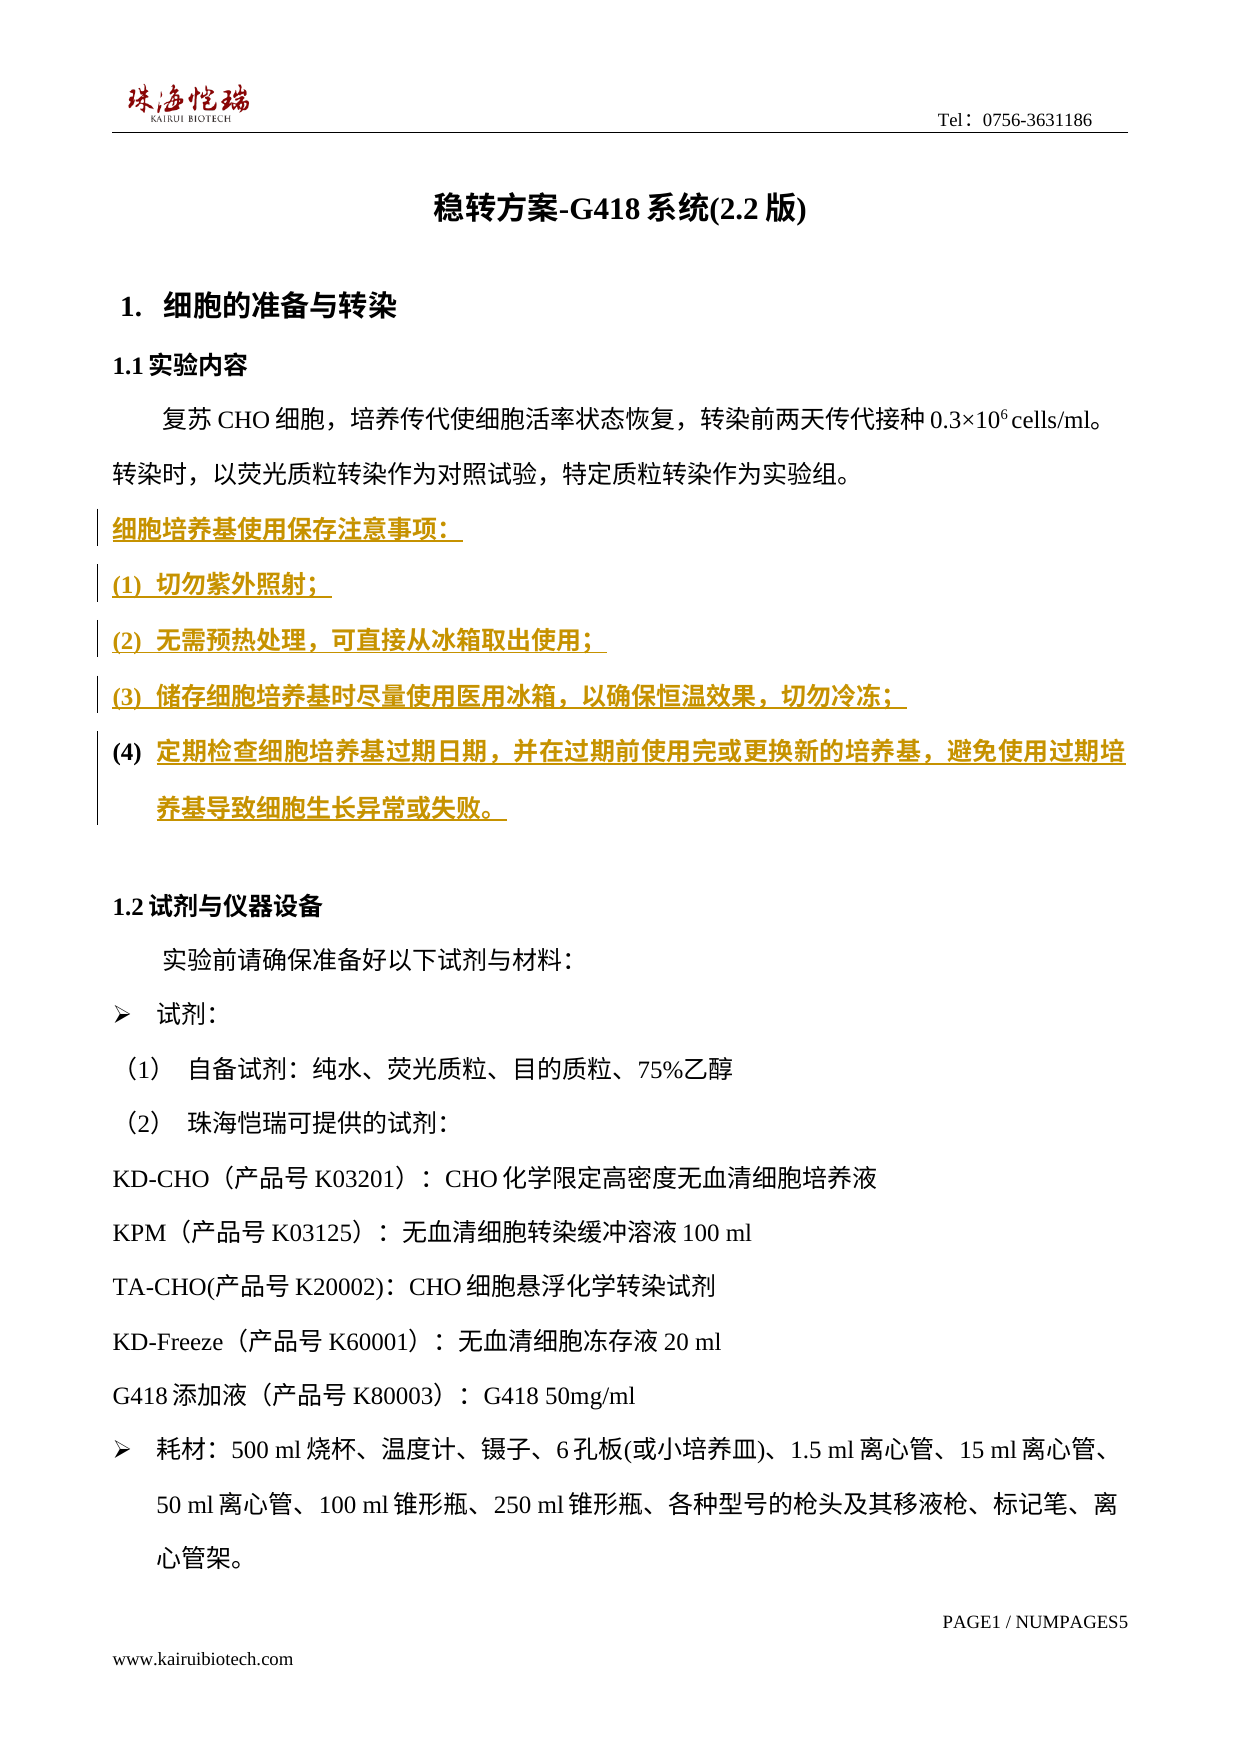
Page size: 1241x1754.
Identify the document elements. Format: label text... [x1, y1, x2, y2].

text 复苏CHO细胞，培养传代使细胞活率状态恢复，转染前两天传代接种0.3×106 cells/ml。转染时，以荧光质粒转染作为对照试验，特定质粒转染作为实验组。 [112, 400, 1128, 491]
list 珠海恺瑞可提供的试剂： [112, 1104, 1128, 1140]
list 耗材：500 ml烧杯、温度计、镊子、6孔板(或小培养皿)、1.5 ml离心管、15 ml离心管、50 ml离心管、100 ml锥形瓶、250 ml锥形瓶、各种型号的枪头及其移液枪、标记笔、离心管架。 [112, 1430, 1128, 1575]
list 自备试剂：纯水、荧光质粒、目的质粒、75%乙醇 [112, 1049, 1128, 1086]
text G418添加液（产品号K80003）：G418 50mg/ml [112, 1376, 1128, 1412]
text 实验前请确保准备好以下试剂与材料： [112, 941, 1128, 977]
text KPM（产品号K03125）：无血清细胞转染缓冲溶液100 ml [112, 1212, 1128, 1249]
text KD-Freeze（产品号K60001）：无血清细胞冻存液20 ml [112, 1321, 1128, 1357]
list 试剂： [112, 995, 1128, 1031]
text TA-CHO(产品号K20002)：CHO细胞悬浮化学转染试剂 [112, 1267, 1128, 1303]
subtitle 1.2试剂与仪器设备 [112, 886, 1128, 922]
title 稳转方案-G418系统(2.2版) [112, 183, 1128, 229]
picture [112, 73, 264, 127]
subtitle 1.1实验内容 [112, 346, 1128, 382]
subtitle 细胞的准备与转染 [120, 282, 1128, 324]
text KD-CHO（产品号K03201）：CHO化学限定高密度无血清细胞培养液 [112, 1158, 1128, 1194]
